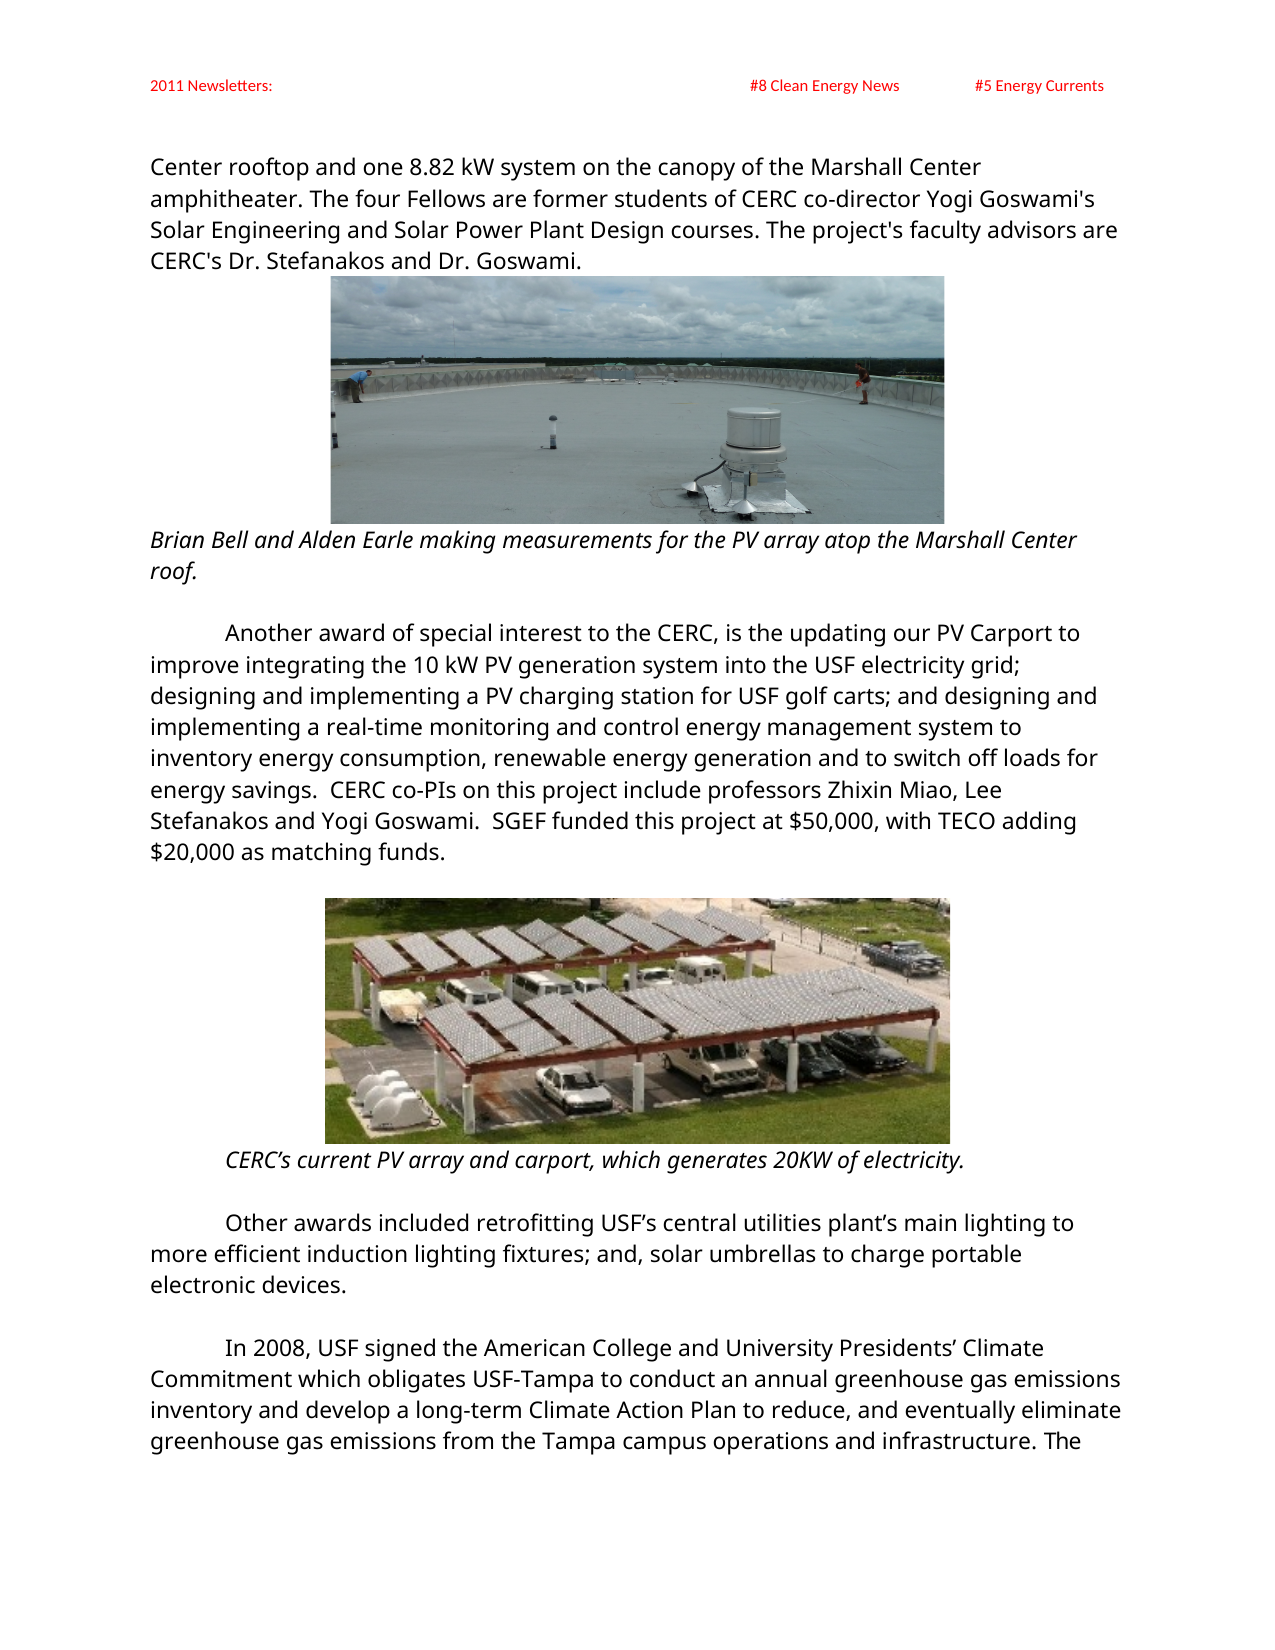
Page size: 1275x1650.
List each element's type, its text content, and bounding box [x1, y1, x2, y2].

text Other awards included retrofitting USF’s central utilities plant’s main lighting to more efficient induction lighting fixtures; and, solar umbrellas to charge portable electronic devices. [150, 1206, 1125, 1300]
text Brian Bell and Alden Earle making measurements for the PV array atop the Marshall Center roof. [150, 523, 1125, 586]
text CERC’s current PV array and carport, which generates 20KW of electricity. [150, 1144, 1125, 1175]
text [150, 151, 1125, 276]
picture [325, 898, 951, 1144]
text Another award of special interest to the CERC, is the updating our PV Carport to improve integrating the 10 kW PV generation system into the USF electricity grid; designing and implementing a PV charging station for USF golf carts; and designing and implementing a real-time monitoring and control energy management system to inventory energy consumption, renewable energy generation and to switch off loads for energy savings. CERC co-PIs on this project include professors Zhixin Miao, Lee Stefanakos and Yogi Goswami. SGEF funded this project at $50,000, with TECO adding $20,000 as matching funds. [150, 617, 1125, 867]
picture [330, 276, 945, 524]
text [150, 1331, 1125, 1456]
